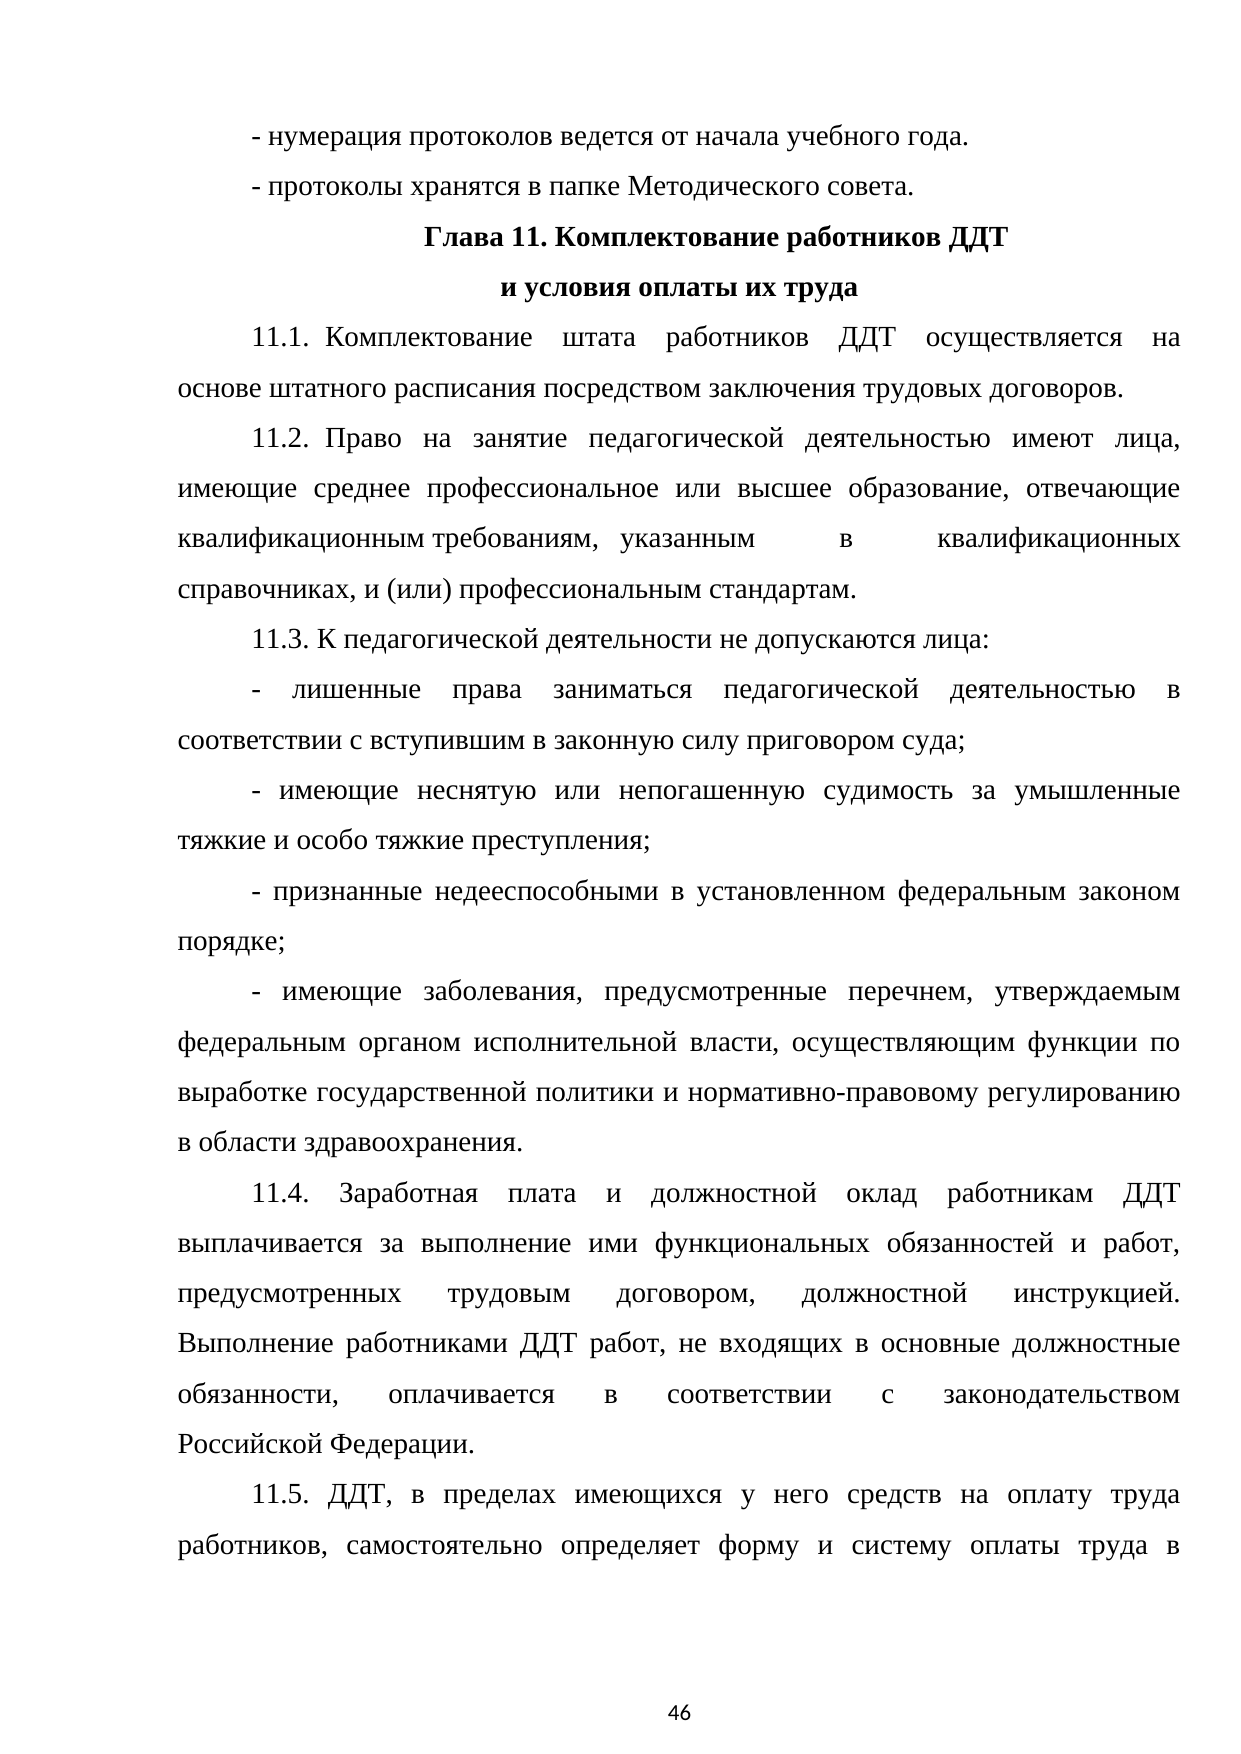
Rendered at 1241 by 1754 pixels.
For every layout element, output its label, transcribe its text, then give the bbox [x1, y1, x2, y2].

text - протоколы хранятся в папке Методического совета. [177, 168, 1181, 202]
list Комплектование штата работников ДДТ осуществляется на основе штатного расписания посредством заключения трудовых договоров. [177, 319, 1181, 403]
list Право на занятие педагогической деятельностью имеют лица, имеющие среднее профессиональное или высшее образование, отвечающие квалификационным требованиям, указанным в квалификационных справочниках, и (или) профессиональным стандартам. [177, 420, 1181, 604]
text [177, 1477, 1181, 1560]
text 11.3. К педагогической деятельности не допускаются лица: [177, 621, 1181, 655]
text - лишенные права заниматься педагогической деятельностью в соответствии с вступившим в законную силу приговором суда; [177, 672, 1181, 755]
text 11.4. Заработная плата и должностной оклад работникам ДДТ выплачивается за выполнение ими функциональных обязанностей и работ, предусмотренных трудовым договором, должностной инструкцией. Выполнение работниками ДДТ работ, не входящих в основные должностные обязанности, оплачивается в соответствии с законодательством Российской Федерации. [177, 1175, 1181, 1460]
text - нумерация протоколов ведется от начала учебного года. [177, 118, 1181, 152]
text - признанные недееспособными в установленном федеральным законом порядке; [177, 873, 1181, 957]
text Глава 11. Комплектование работников ДДТ и условия оплаты их труда [177, 219, 1181, 303]
text - имеющие заболевания, предусмотренные перечнем, утверждаемым федеральным органом исполнительной власти, осуществляющим функции по выработке государственной политики и нормативно-правовому регулированию в области здравоохранения. [177, 973, 1181, 1158]
text - имеющие неснятую или непогашенную судимость за умышленные тяжкие и особо тяжкие преступления; [177, 772, 1181, 856]
